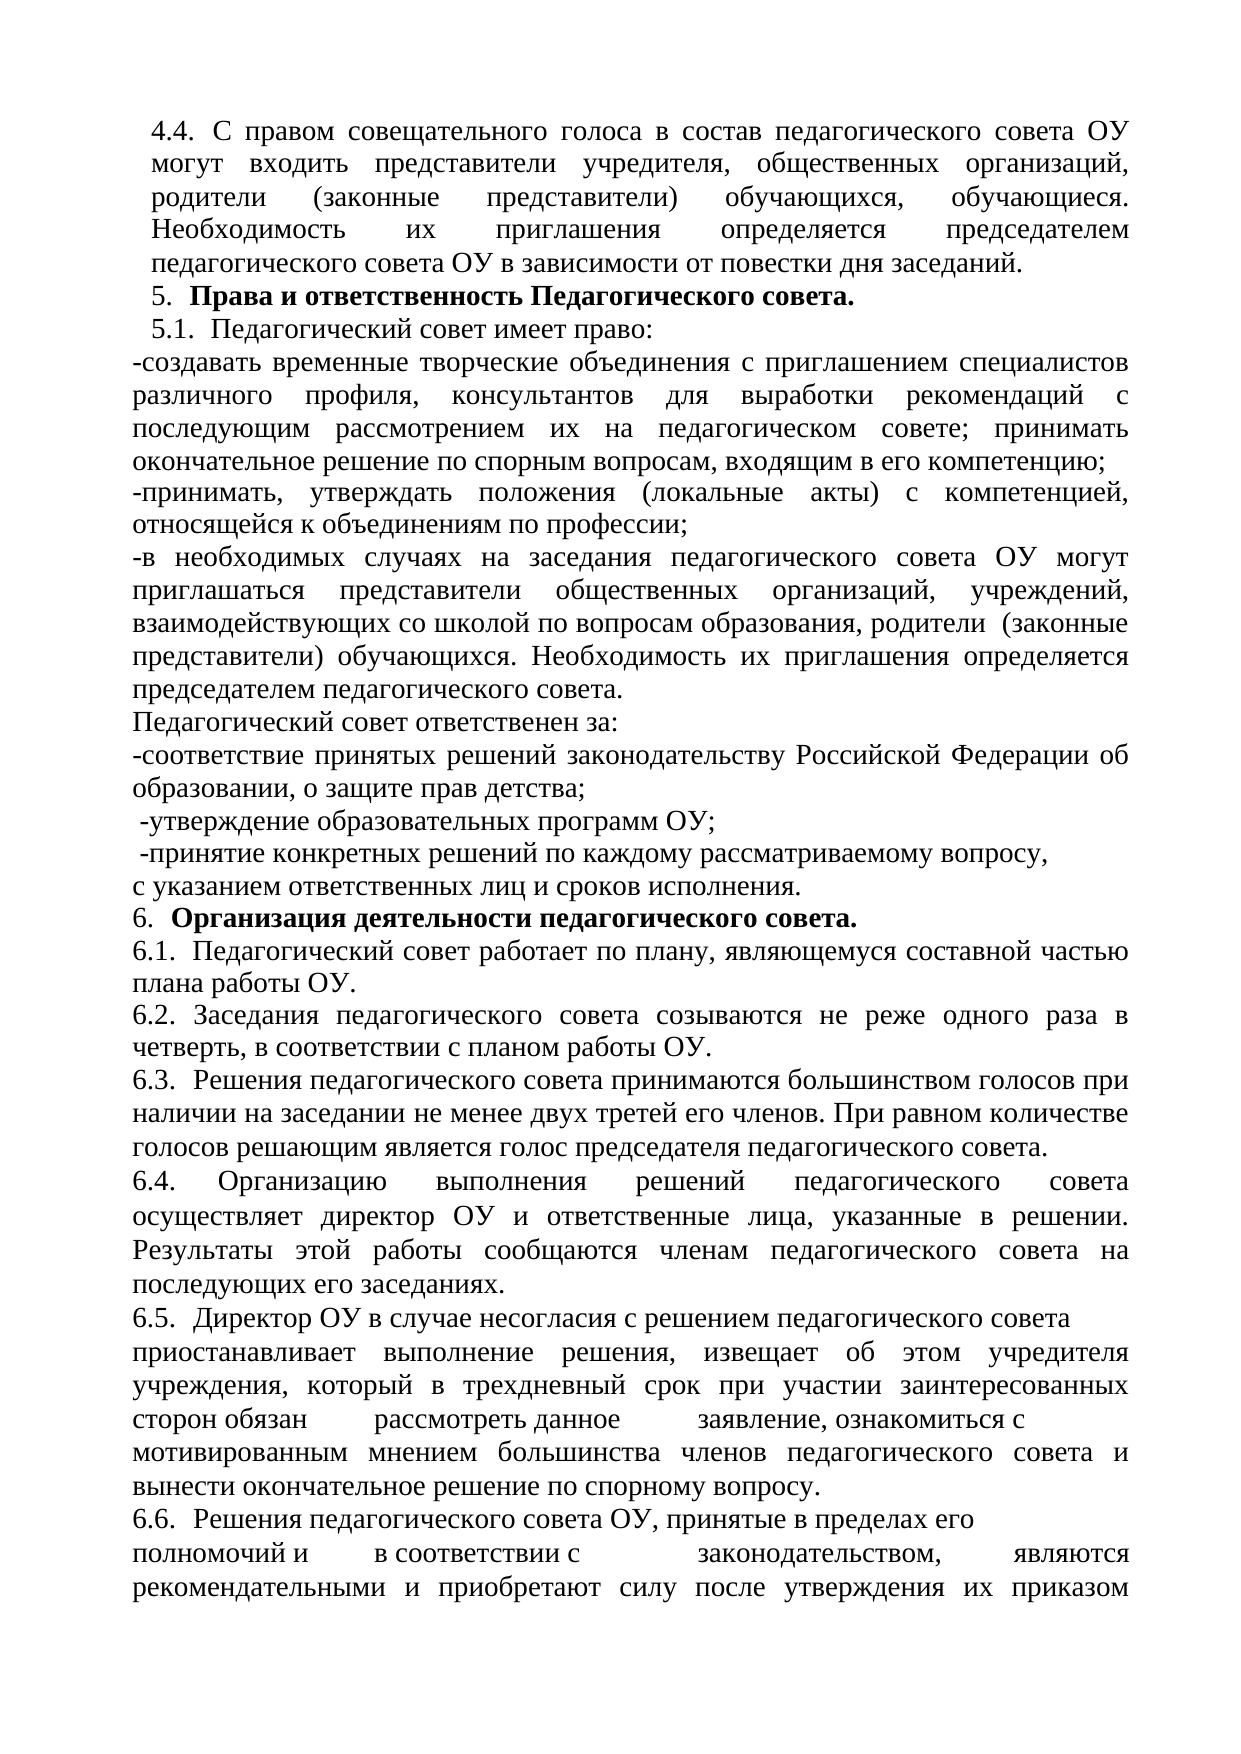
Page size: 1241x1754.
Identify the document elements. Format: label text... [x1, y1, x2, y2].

list Заседания педагогического совета созываются не реже одного раза в четверть, в соответствии с планом работы ОУ. [132, 999, 1130, 1062]
text Педагогический совет ответственен за: [132, 705, 1130, 738]
text -утверждение образовательных программ ОУ; [132, 804, 1130, 837]
text -создавать временные творческие объединения с приглашением специалистов различного профиля, консультантов для выработки рекомендаций с последующим рассмотрением их на педагогическом совете; принимать окончательное решение по спорным вопросам, входящим в его компетенцию; [132, 345, 1130, 477]
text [132, 1536, 1130, 1603]
list Организацию выполнения решений педагогического совета осуществляет директор ОУ и ответственные лица, указанные в решении. Результаты этой работы сообщаются членам педагогического совета на последующих его заседаниях. [132, 1163, 1130, 1301]
list Права и ответственность Педагогического совета. [151, 279, 1130, 312]
text с указанием ответственных лиц и сроков исполнения. [132, 869, 1130, 902]
text -соответствие принятых решений законодательству Российской Федерации об образовании, о защите прав детства; [132, 738, 1130, 804]
list Решения педагогического совета принимаются большинством голосов при наличии на заседании не менее двух третей его членов. При равном количестве голосов решающим является голос председателя педагогического совета. [132, 1062, 1130, 1163]
text -принятие конкретных решений по каждому рассматриваемому вопросу, [132, 837, 1130, 869]
list Организация деятельности педагогического совета. [132, 902, 1130, 934]
text -принимать, утверждать положения (локальные акты) с компетенцией, относящейся к объединениям по профессии; [132, 477, 1130, 540]
text -в необходимых случаях на заседания педагогического совета ОУ могут приглашаться представители общественных организаций, учреждений, взаимодействующих со школой по вопросам образования, родители (законные представители) обучающихся. Необходимость их приглашения определяется председателем педагогического совета. [132, 540, 1130, 705]
list Педагогический совет работает по плану, являющемуся составной частью плана работы ОУ. [132, 934, 1130, 999]
text приостанавливает выполнение решения, извещает об этом учредителя учреждения, который в трехдневный срок при участии заинтересованных сторон обязан рассмотреть данное заявление, ознакомиться с [132, 1334, 1130, 1435]
list Решения педагогического совета ОУ, принятые в пределах его [132, 1502, 1130, 1536]
text мотивированным мнением большинства членов педагогического совета и вынести окончательное решение по спорному вопросу. [132, 1435, 1130, 1502]
list Директор ОУ в случае несогласия с решением педагогического совета [132, 1301, 1130, 1334]
list Педагогический совет имеет право: [151, 312, 1130, 345]
list С правом совещательного голоса в состав педагогического совета ОУ могут входить представители учредителя, общественных организаций, родители (законные представители) обучающихся, обучающиеся. Необходимость их приглашения определяется председателем педагогического совета ОУ в зависимости от повестки дня заседаний. [151, 113, 1130, 279]
